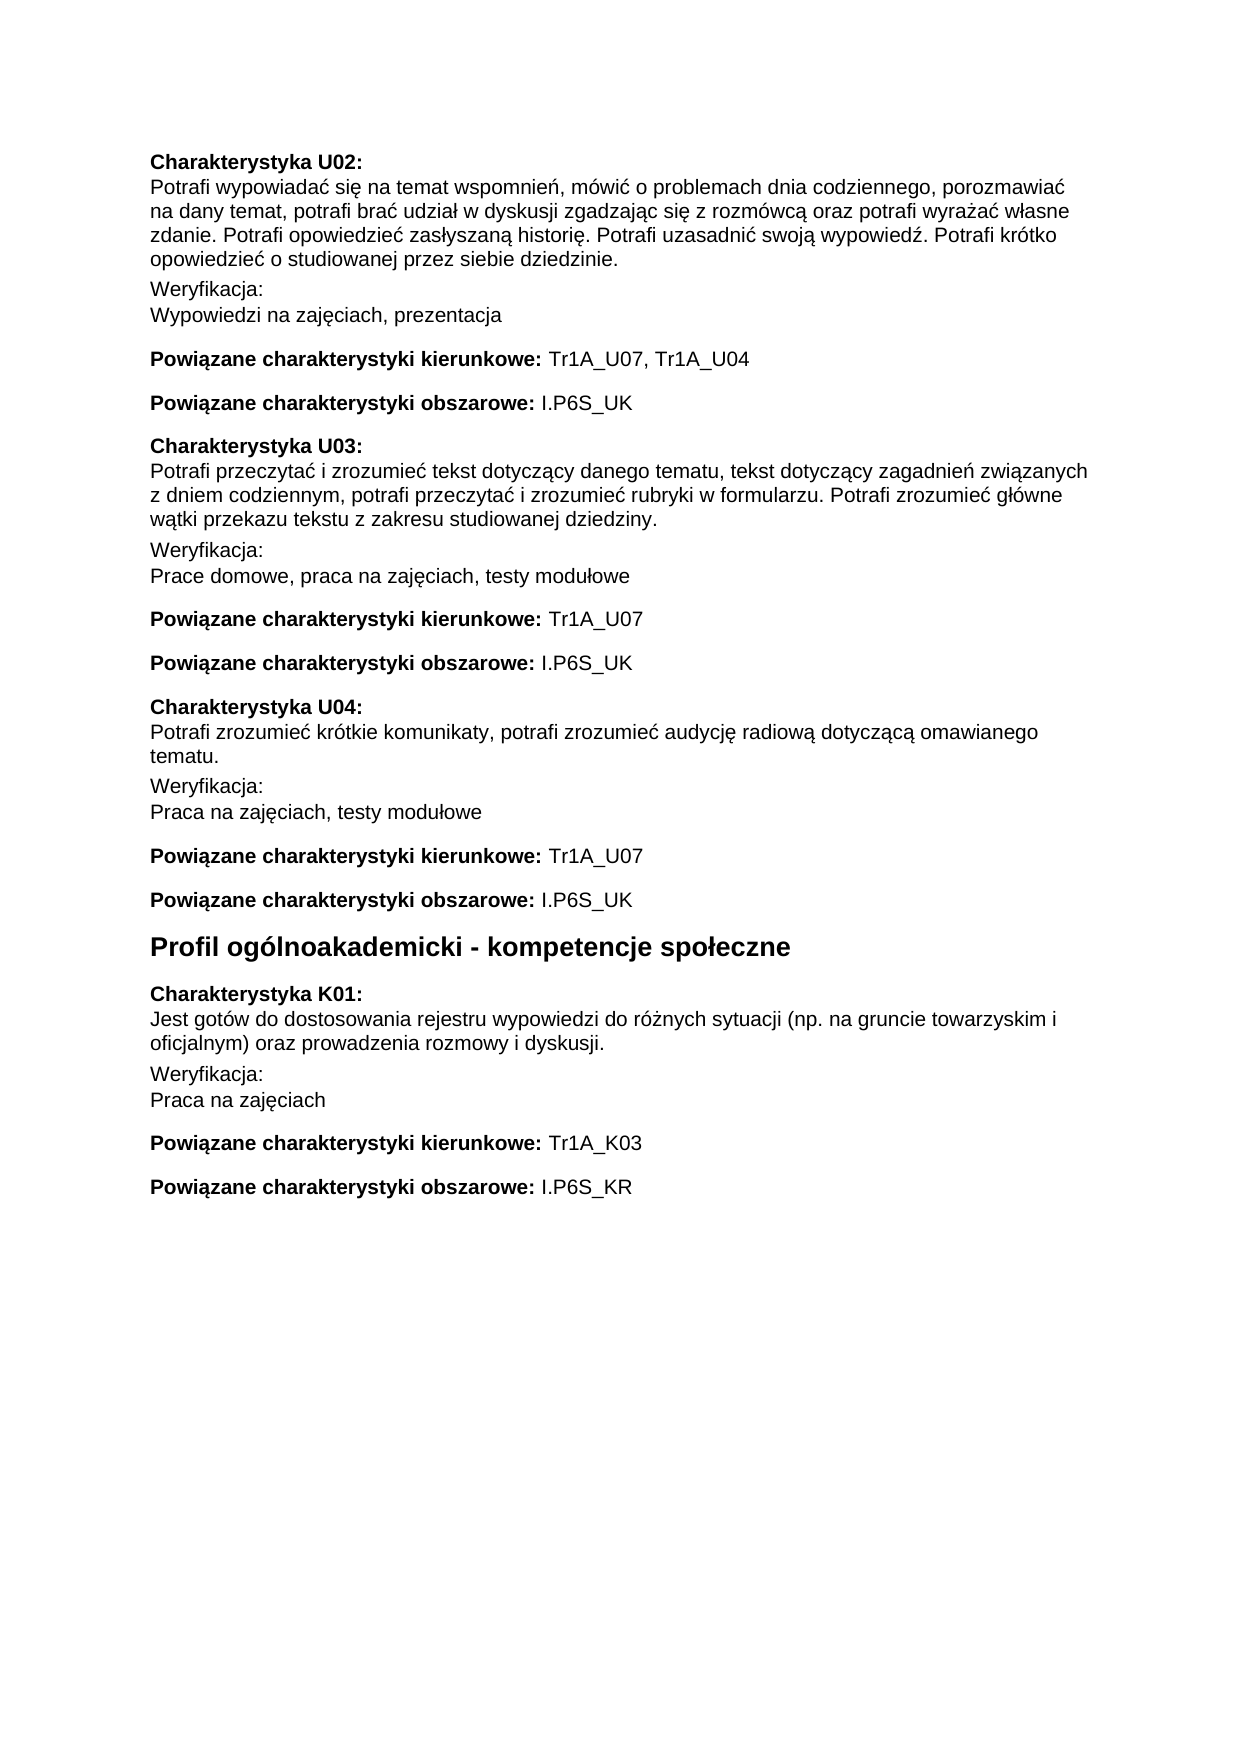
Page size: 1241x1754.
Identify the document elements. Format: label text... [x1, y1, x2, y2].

text Charakterystyka U03: [150, 434, 1090, 458]
text Powiązane charakterystyki kierunkowe: Tr1A_K03 [150, 1131, 1090, 1155]
text Prace domowe, praca na zajęciach, testy modułowe [150, 563, 1090, 587]
text Praca na zajęciach [150, 1087, 1090, 1111]
text Powiązane charakterystyki kierunkowe: Tr1A_U07 [150, 607, 1090, 631]
text Potrafi wypowiadać się na temat wspomnień, mówić o problemach dnia codziennego, porozmawiać na dany temat, potrafi brać udział w dyskusji zgadzając się z rozmówcą oraz potrafi wyrażać własne zdanie. Potrafi opowiedzieć zasłyszaną historię. Potrafi uzasadnić swoją wypowiedź. Potrafi krótko opowiedzieć o studiowanej przez siebie dziedzinie. [150, 175, 1090, 271]
text Charakterystyka K01: [150, 982, 1090, 1006]
text Powiązane charakterystyki obszarowe: I.P6S_UK [150, 391, 1090, 414]
text Weryfikacja: [150, 537, 1090, 561]
text Powiązane charakterystyki kierunkowe: Tr1A_U07, Tr1A_U04 [150, 347, 1090, 371]
text Weryfikacja: [150, 774, 1090, 798]
text Weryfikacja: [150, 1061, 1090, 1085]
text Jest gotów do dostosowania rejestru wypowiedzi do różnych sytuacji (np. na gruncie towarzyskim i oficjalnym) oraz prowadzenia rozmowy i dyskusji. [150, 1007, 1090, 1055]
text Powiązane charakterystyki obszarowe: I.P6S_KR [150, 1175, 1090, 1199]
text Charakterystyka U02: [150, 150, 1090, 174]
text Wypowiedzi na zajęciach, prezentacja [150, 303, 1090, 327]
text Powiązane charakterystyki obszarowe: I.P6S_UK [150, 651, 1090, 675]
text Charakterystyka U04: [150, 695, 1090, 719]
text Potrafi przeczytać i zrozumieć tekst dotyczący danego tematu, tekst dotyczący zagadnień związanych z dniem codziennym, potrafi przeczytać i zrozumieć rubryki w formularzu. Potrafi zrozumieć główne wątki przekazu tekstu z zakresu studiowanej dziedziny. [150, 459, 1090, 531]
text Weryfikacja: [150, 277, 1090, 301]
text Praca na zajęciach, testy modułowe [150, 800, 1090, 824]
text Powiązane charakterystyki kierunkowe: Tr1A_U07 [150, 844, 1090, 868]
subtitle Profil ogólnoakademicki - kompetencje społeczne [150, 931, 1090, 962]
text Powiązane charakterystyki obszarowe: I.P6S_UK [150, 887, 1090, 911]
text Potrafi zrozumieć krótkie komunikaty, potrafi zrozumieć audycję radiową dotyczącą omawianego tematu. [150, 720, 1090, 768]
